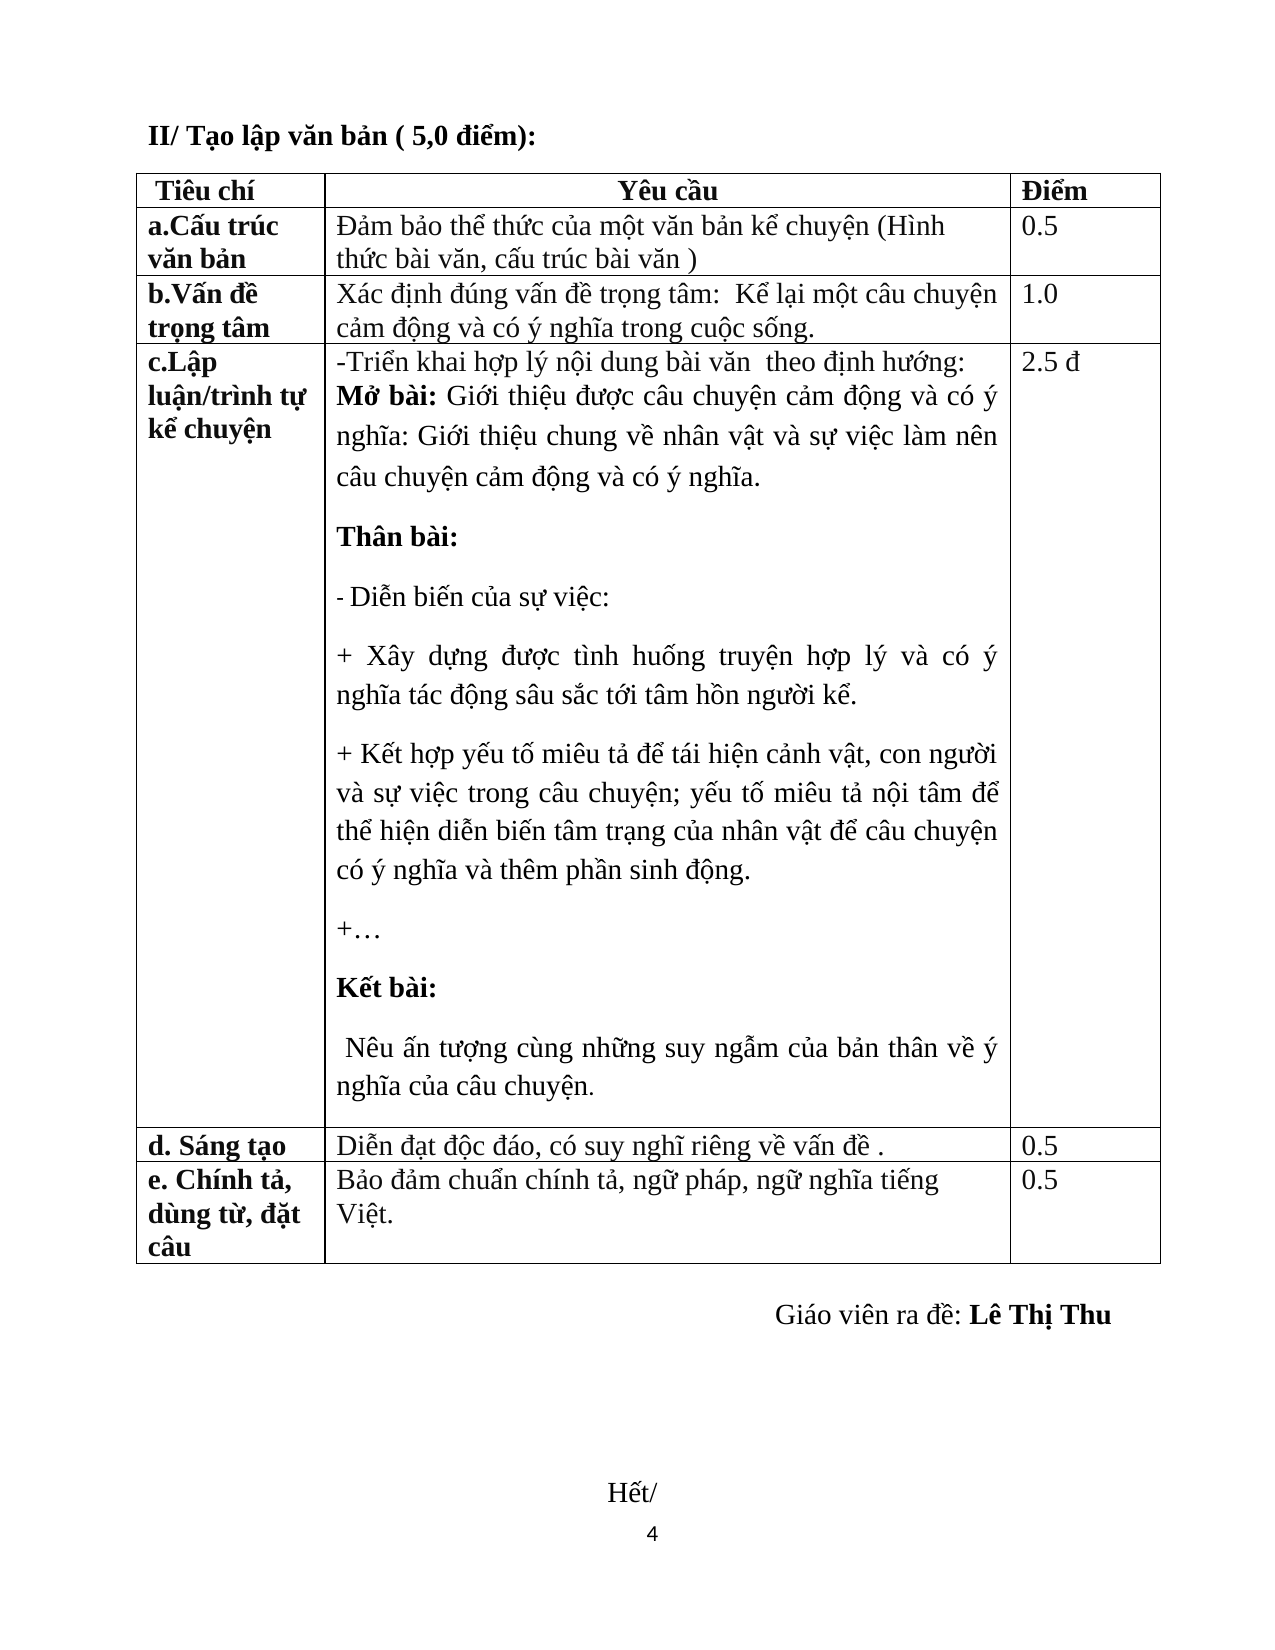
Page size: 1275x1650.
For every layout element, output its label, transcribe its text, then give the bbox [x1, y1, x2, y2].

table_cell 0.5 [1011, 1162, 1160, 1263]
table_cell Bảo đảm chuẩn chính tả, ngữ pháp, ngữ nghĩa tiếng Việt. [326, 1162, 1010, 1263]
table_cell 0.5 [1011, 1128, 1160, 1161]
table_cell e. Chính tả, dùng từ, đặt câu [137, 1162, 324, 1263]
table_cell b.Vấn đề trọng tâm [137, 276, 324, 343]
table_cell Diễn đạt độc đáo, có suy nghĩ riêng về vấn đề . [326, 1128, 1010, 1161]
table_cell 1.0 [1011, 276, 1160, 343]
table_header Điểm [1011, 174, 1160, 207]
table_cell 2.5 đ [1011, 344, 1160, 1127]
table_cell c.Lập luận/trình tự kể chuyện [137, 344, 324, 1127]
table_cell a.Cấu trúc văn bản [137, 208, 324, 275]
table_header Yêu cầu [326, 174, 1010, 207]
table_cell 0.5 [1011, 208, 1160, 275]
text Hết/ [148, 1476, 1157, 1509]
table_cell Đảm bảo thể thức của một văn bản kể chuyện (Hình thức bài văn, cấu trúc bài văn ) [326, 208, 1010, 275]
table_cell d. Sáng tạo [137, 1128, 324, 1161]
table_header Tiêu chí [137, 174, 324, 207]
table_cell Xác định đúng vấn đề trọng tâm: Kể lại một câu chuyện cảm động và có ý nghĩa trong cuộc sống. [326, 276, 1010, 343]
table_cell -Triển khai hợp lý nội dung bài văn theo định hướng: Mở bài: Giới thiệu được câu chuyện cảm động và có ý nghĩa: Giới thiệu chung về nhân vật và sự việc làm nên câu chuyện cảm động và có ý nghĩa. Thân bài: - Diễn biến của sự việc: + Xây dựng được tình huống truyện hợp lý và có ý nghĩa tác động sâu sắc tới tâm hồn người kể. + Kết hợp yếu tố miêu tả để tái hiện cảnh vật, con người và sự việc trong câu chuyện; yếu tố miêu tả nội tâm để thể hiện diễn biến tâm trạng của nhân vật để câu chuyện có ý nghĩa và thêm phần sinh động. +… Kết bài: Nêu ấn tượng cùng những suy ngẫm của bản thân về ý nghĩa của câu chuyện. [326, 344, 1010, 1127]
text II/ Tạo lập văn bản ( 5,0 điểm): [148, 118, 1157, 152]
text Giáo viên ra đề: Lê Thị Thu [148, 1297, 1157, 1331]
